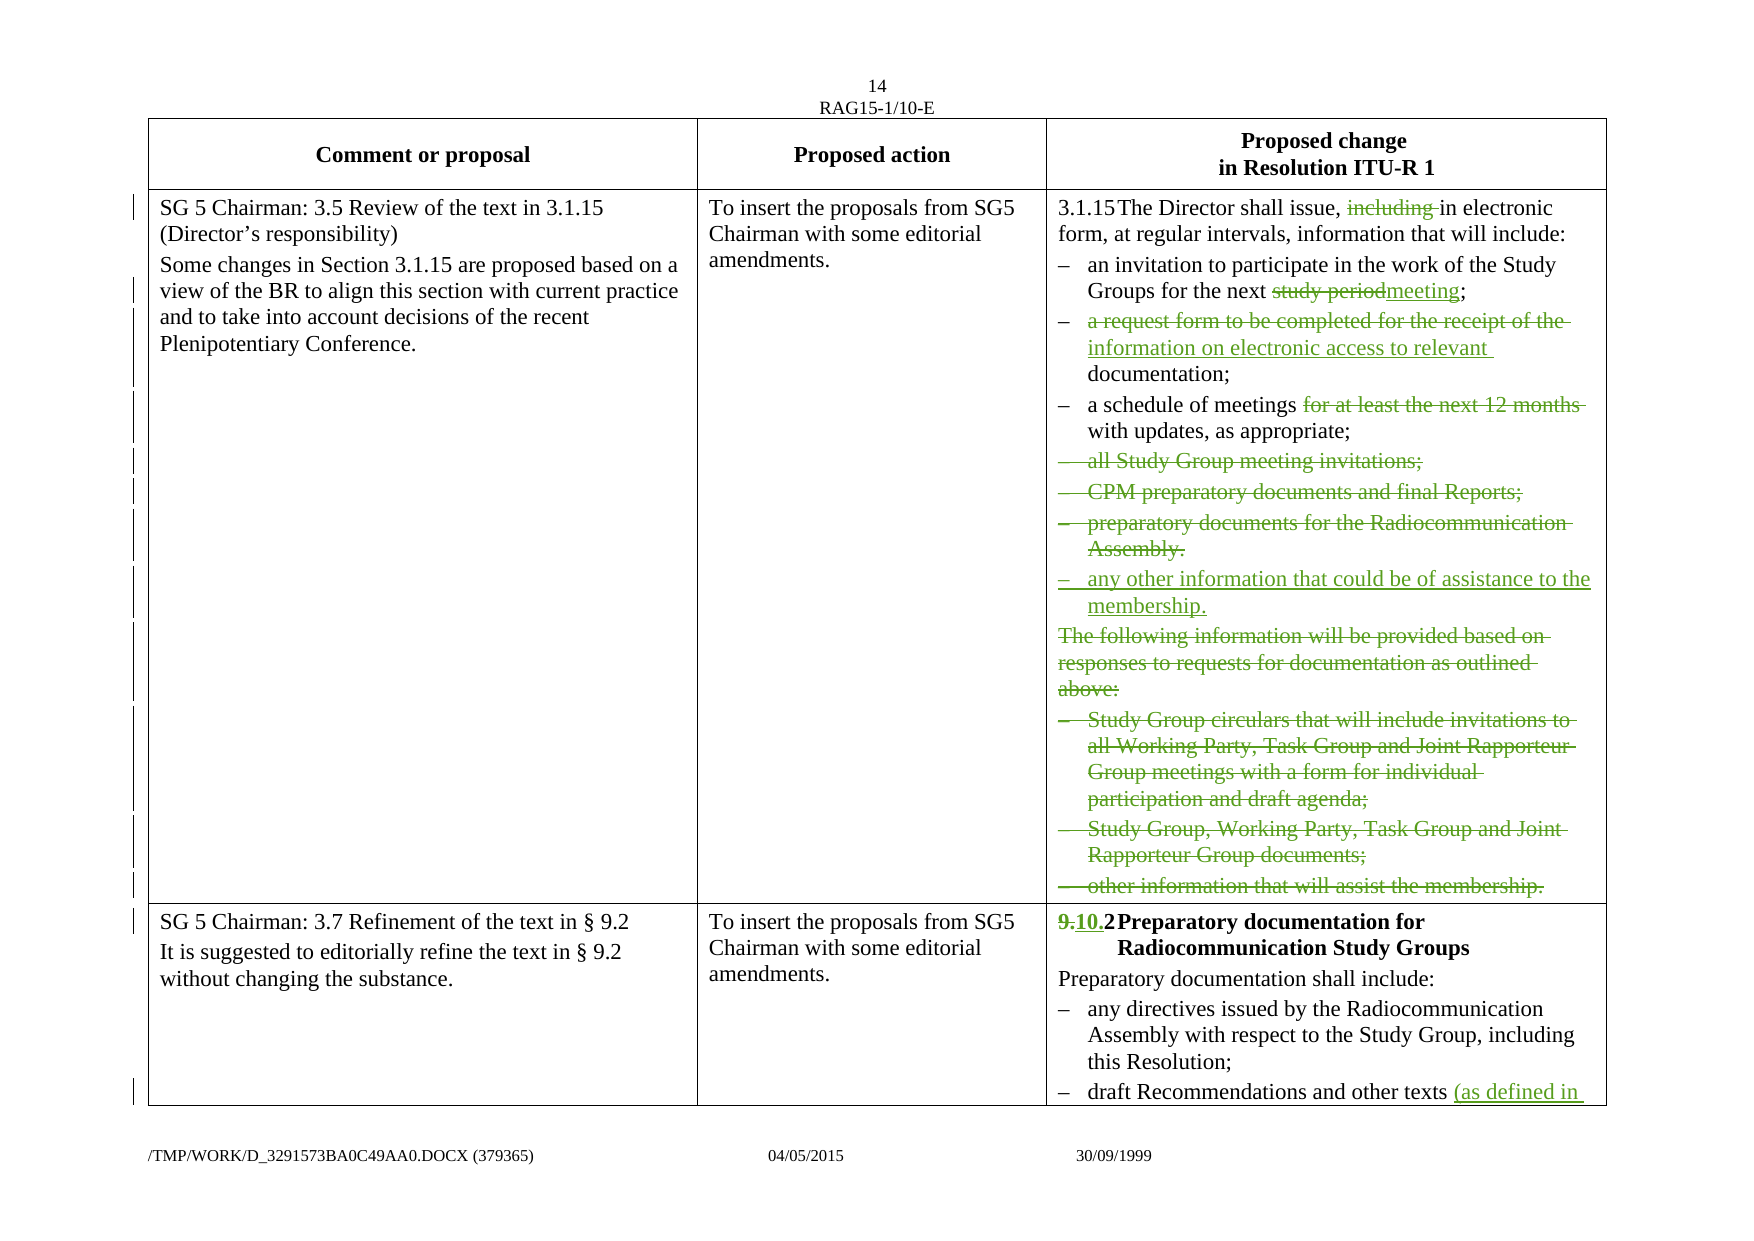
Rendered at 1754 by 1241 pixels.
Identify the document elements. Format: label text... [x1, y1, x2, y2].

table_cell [149, 904, 697, 1105]
table_header Comment or proposal [149, 119, 697, 188]
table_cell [698, 904, 1046, 1105]
table_cell SG 5 Chairman: 3.5 Review of the text in 3.1.15 (Director’s responsibility) Some changes in Section 3.1.15 are proposed based on a view of the BR to align this section with current practice and to take into account decisions of the recent Plenipotentiary Conference. [149, 190, 697, 903]
table_cell To insert the proposals from SG5 Chairman with some editorial amendments. [698, 190, 1046, 903]
table_header Proposed action [698, 119, 1046, 188]
table_cell 3.1.15 The Director shall issue, in electronic form, at regular intervals, information that will include: – an invitation to participate in the work of the Study Groups for the next ; – documentation; – a schedule of meetings with updates, as appropriate; [1047, 190, 1606, 903]
table_header Proposed change in Resolution ITU-R 1 [1047, 119, 1606, 188]
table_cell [1047, 904, 1606, 1105]
